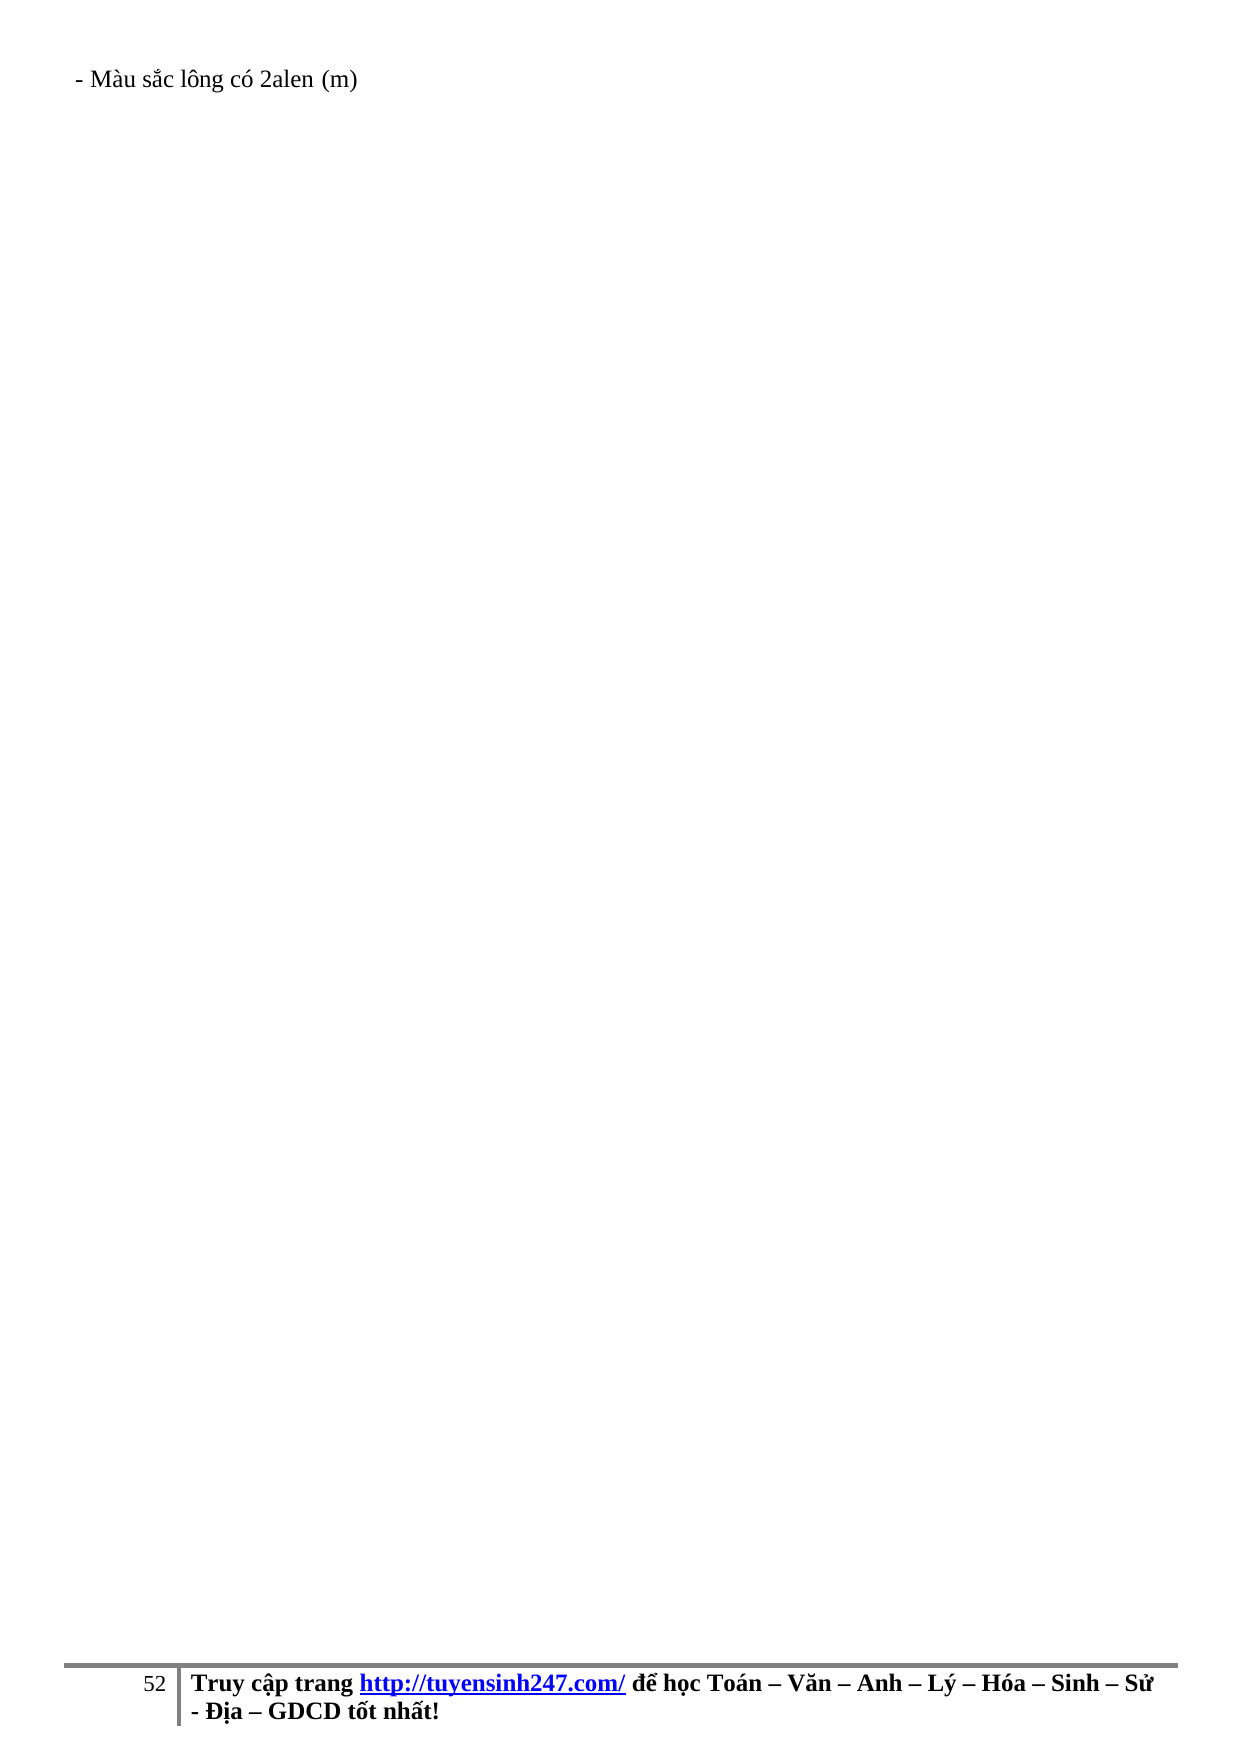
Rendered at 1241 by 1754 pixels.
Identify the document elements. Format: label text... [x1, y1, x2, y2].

list Màu sắc lông có 2alen (m) [75, 64, 1240, 93]
